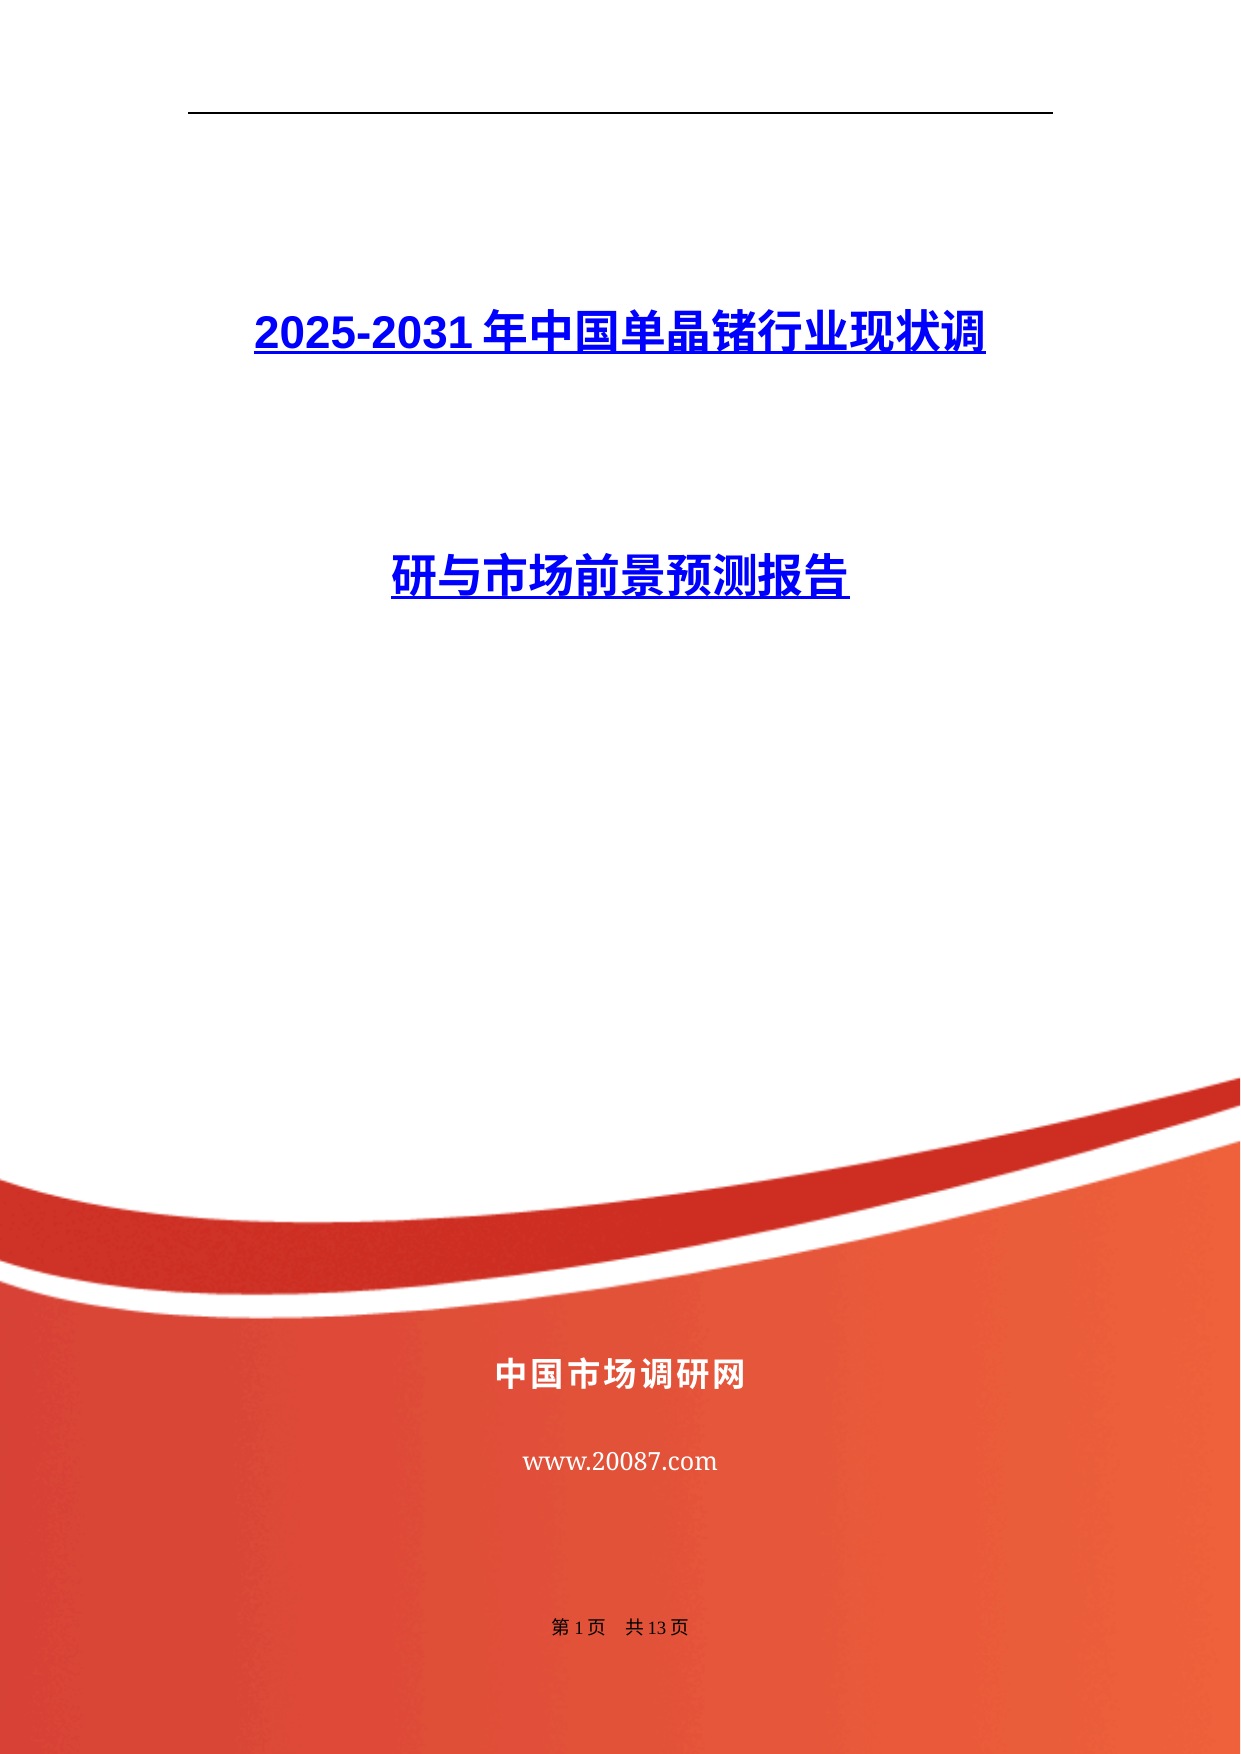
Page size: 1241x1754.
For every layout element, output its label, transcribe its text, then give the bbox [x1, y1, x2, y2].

text www.20087.com [187, 1428, 1053, 1493]
table_header 2025-2031年中国单晶锗行业现状调研与市场前景预测报告 [188, 207, 1053, 773]
picture [0, 1006, 1241, 1754]
subtitle 中国市场调研网 [187, 1339, 1053, 1404]
